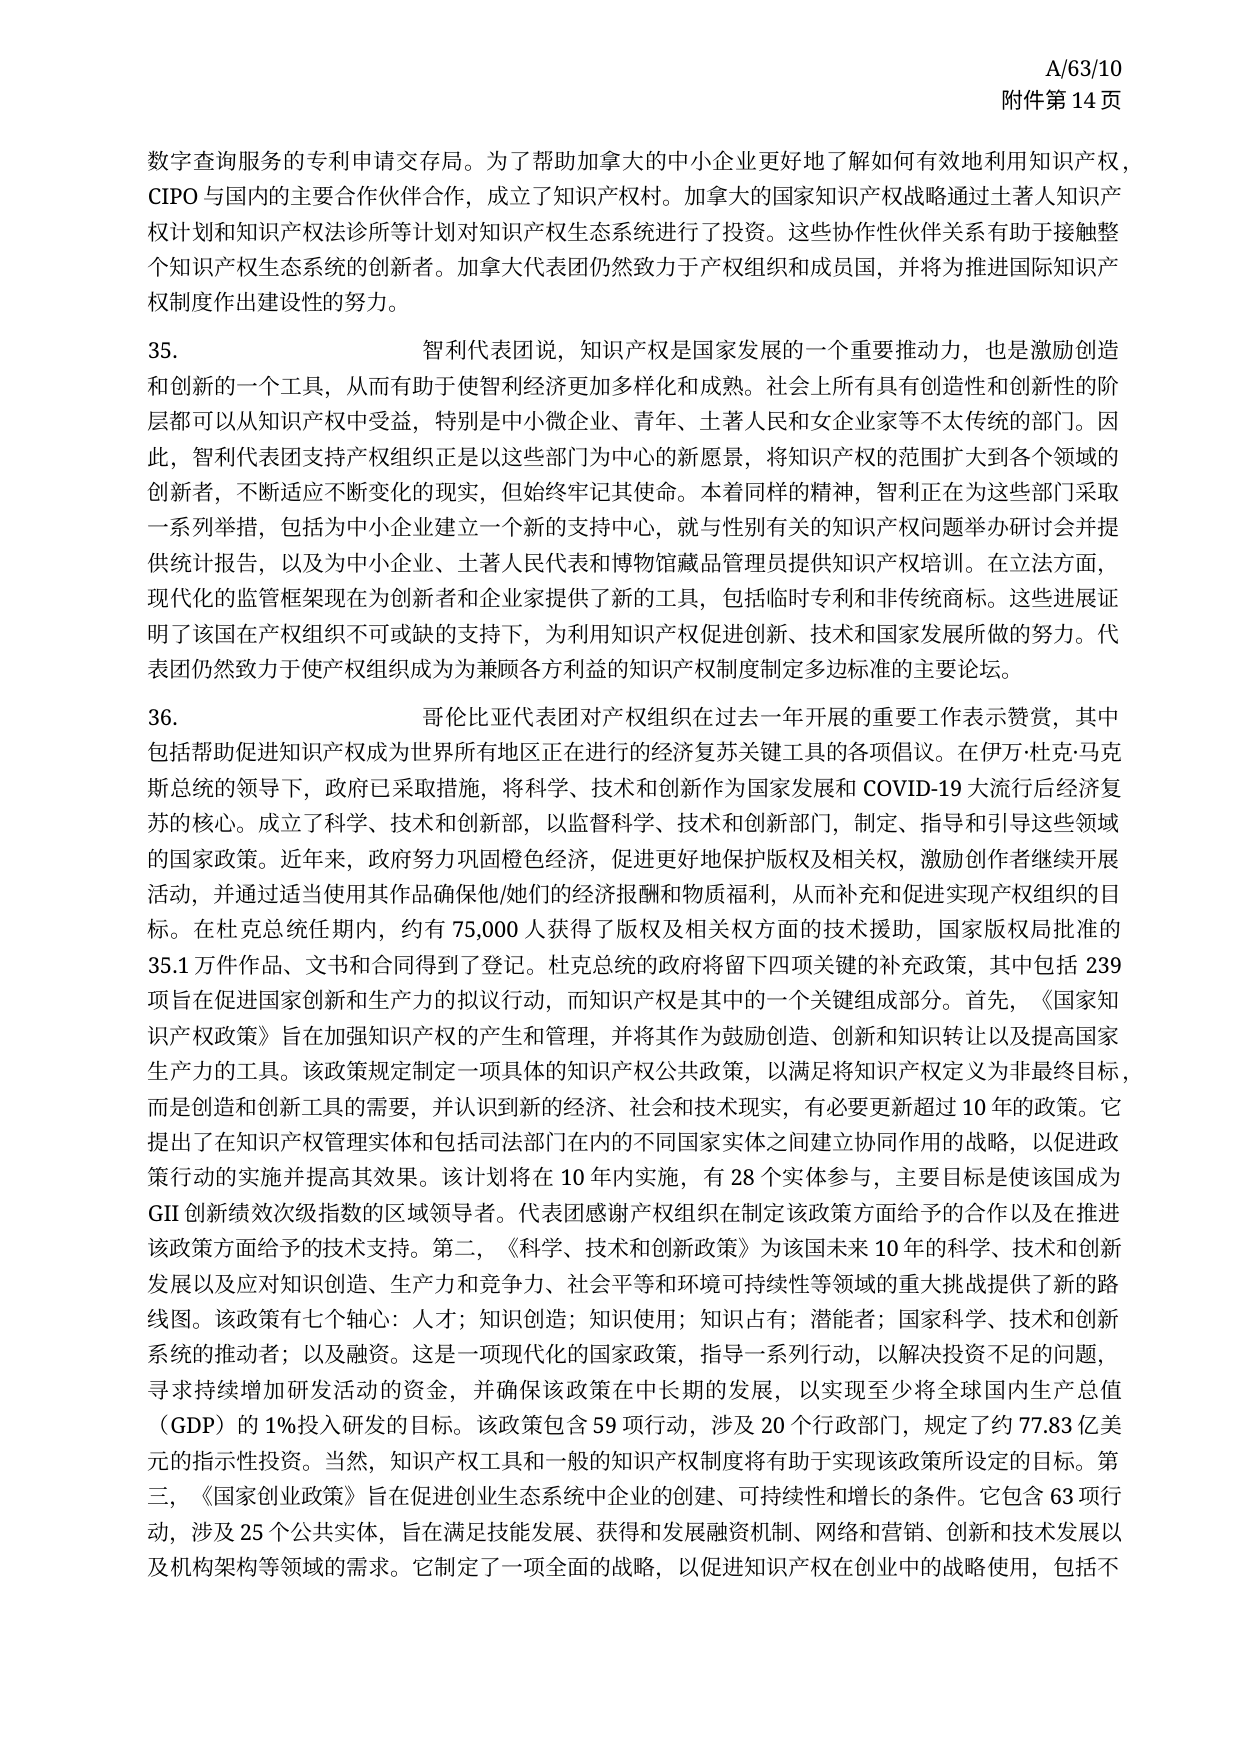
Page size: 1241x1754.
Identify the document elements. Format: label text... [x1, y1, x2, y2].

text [148, 696, 1122, 1582]
text 智利代表团说，知识产权是国家发展的一个重要推动力，也是激励创造和创新的一个工具，从而有助于使智利经济更加多样化和成熟。社会上所有具有创造性和创新性的阶层都可以从知识产权中受益，特别是中小微企业、青年、土著人民和女企业家等不太传统的部门。因此，智利代表团支持产权组织正是以这些部门为中心的新愿景，将知识产权的范围扩大到各个领域的创新者，不断适应不断变化的现实，但始终牢记其使命。本着同样的精神，智利正在为这些部门采取一系列举措，包括为中小企业建立一个新的支持中心，就与性别有关的知识产权问题举办研讨会并提供统计报告，以及为中小企业、土著人民代表和博物馆藏品管理员提供知识产权培训。在立法方面，现代化的监管框架现在为创新者和企业家提供了新的工具，包括临时专利和非传统商标。这些进展证明了该国在产权组织不可或缺的支持下，为利用知识产权促进创新、技术和国家发展所做的努力。代表团仍然致力于使产权组织成为为兼顾各方利益的知识产权制度制定多边标准的主要论坛。 [148, 329, 1122, 684]
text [148, 140, 1122, 317]
